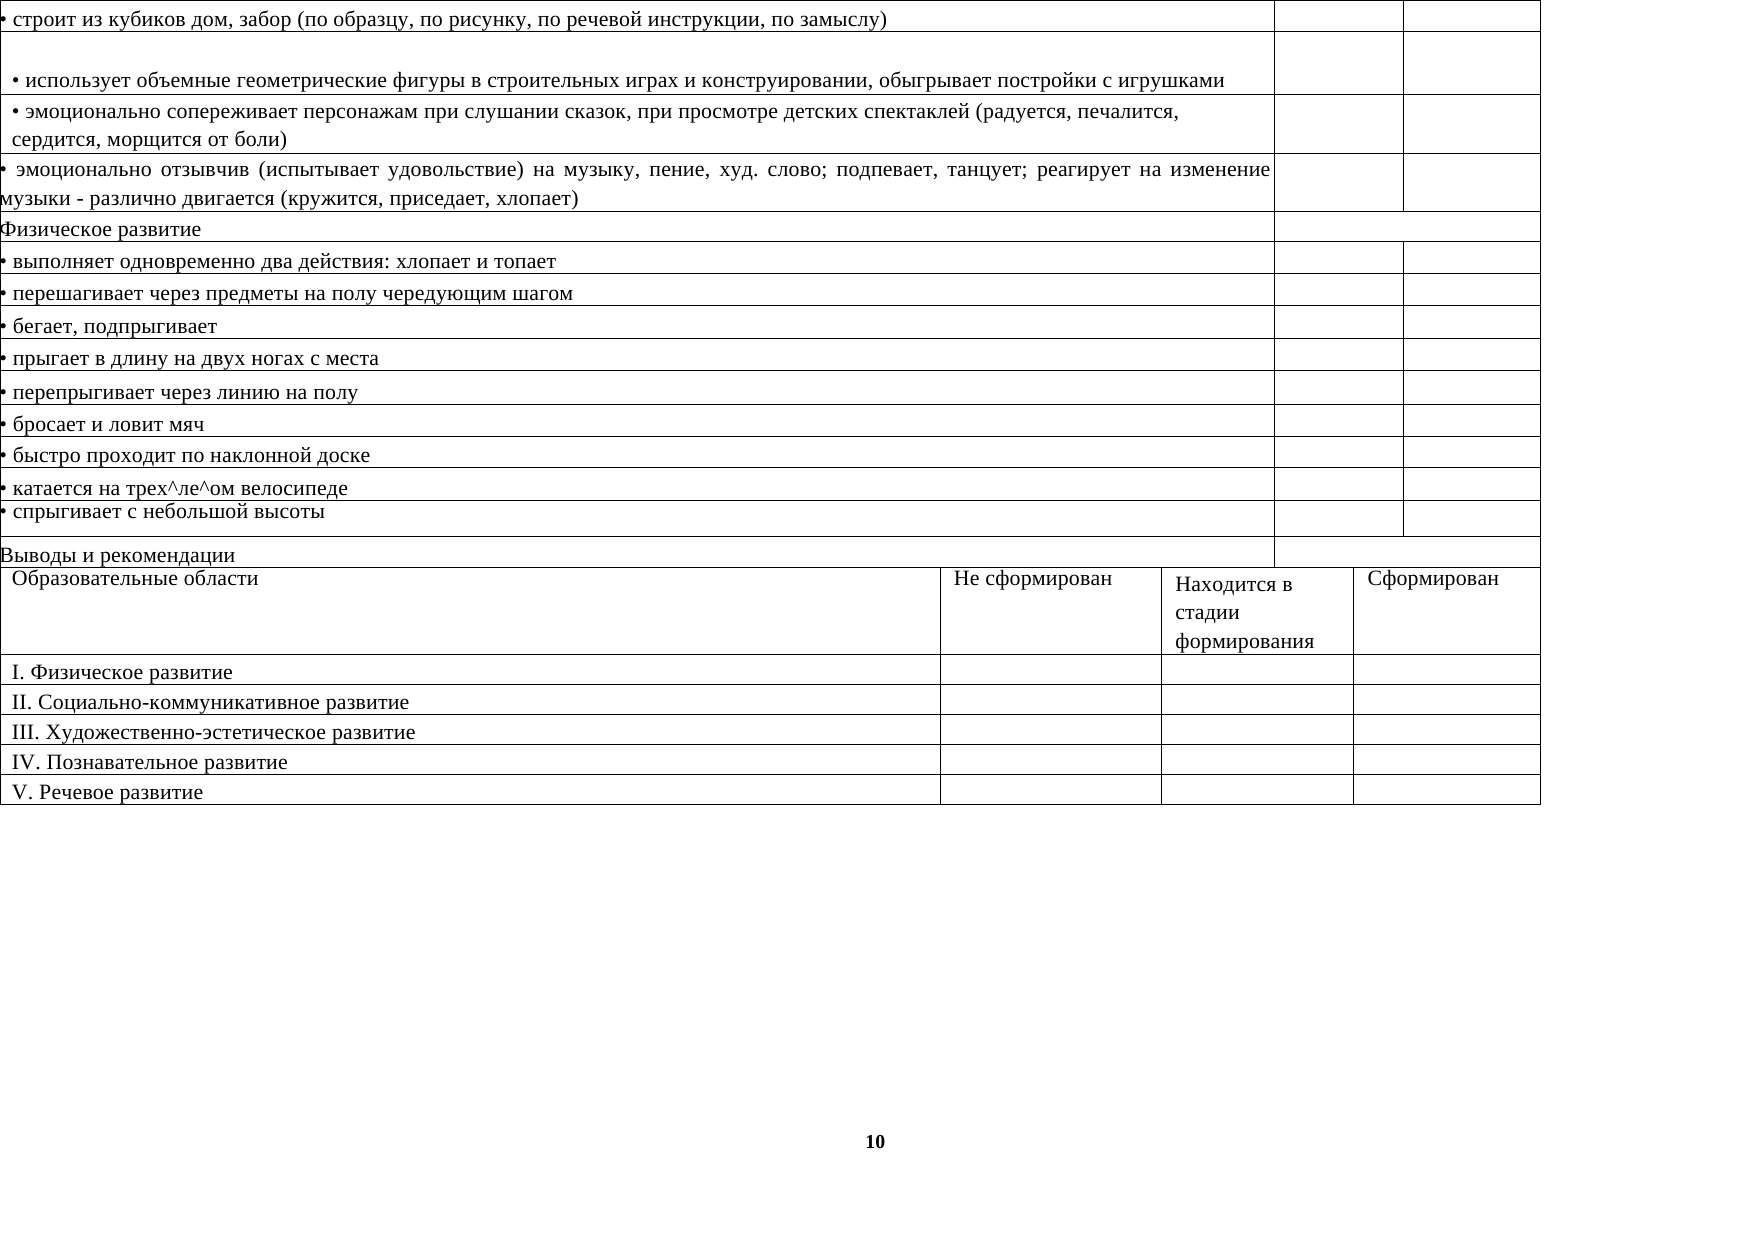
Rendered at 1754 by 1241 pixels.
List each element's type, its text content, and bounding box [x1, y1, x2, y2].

table_cell [1162, 775, 1353, 804]
table_cell [1404, 405, 1540, 436]
table_cell • бросает и ловит мяч [1, 405, 1274, 436]
table_cell [1275, 212, 1540, 241]
table_cell [1275, 405, 1403, 436]
table_cell [1354, 775, 1540, 804]
table_header Не сформирован [941, 568, 1161, 654]
table_cell • эмоционально сопереживает персонажам при слушании сказок, при просмотре детских спектаклей (радуется, печалится, сердится, морщится от боли) [1, 95, 1274, 152]
table_header • строит из кубиков дом, забор (по образцу, по рисунку, по речевой инструкции, по замыслу) [1, 1, 1274, 31]
table_cell [1275, 468, 1403, 499]
table_cell [1162, 715, 1353, 743]
table_cell I. Физическое развитие [1, 655, 940, 684]
table_cell • использует объемные геометрические фигуры в строительных играх и конструировании, обыгрывает постройки с игрушками [1, 32, 1274, 93]
table_cell [1275, 242, 1403, 273]
table_cell [1404, 371, 1540, 404]
table_cell [1404, 468, 1540, 499]
table_cell • перешагивает через предметы на полу чередующим шагом [1, 274, 1274, 305]
table_cell [1275, 537, 1540, 567]
table_cell [1404, 306, 1540, 337]
table_cell [1404, 95, 1540, 152]
table_header Образовательные области [1, 568, 940, 654]
table_cell • катается на трех^ле^ом велосипеде [1, 468, 1274, 499]
table_cell [1275, 306, 1403, 337]
table_cell [1404, 274, 1540, 305]
table_cell Выводы и рекомендации [1, 537, 1274, 567]
table_cell [1275, 437, 1403, 467]
table_cell [1275, 501, 1403, 536]
table_cell Физическое развитие [1, 212, 1274, 241]
table_cell IV. Познавательное развитие [1, 745, 940, 773]
table_cell [1354, 655, 1540, 684]
table_cell [941, 745, 1161, 773]
table_cell • прыгает в длину на двух ногах с места [1, 339, 1274, 369]
table_cell • выполняет одновременно два действия: хлопает и топает [1, 242, 1274, 273]
table_cell [1275, 154, 1403, 211]
table_cell [1354, 685, 1540, 713]
table_cell [1275, 32, 1403, 93]
text 10 [865, 1132, 885, 1152]
table_cell • бегает, подпрыгивает [1, 306, 1274, 337]
table_cell [1162, 655, 1353, 684]
table_cell II. Социально-коммуникативное развитие [1, 685, 940, 713]
table_cell [1275, 371, 1403, 404]
table_cell III. Художественно-эстетическое развитие [1, 715, 940, 743]
table_cell [1275, 274, 1403, 305]
table_cell V. Речевое развитие [1, 775, 940, 804]
table_cell [1404, 339, 1540, 369]
table_cell [941, 685, 1161, 713]
table_cell [1354, 745, 1540, 773]
table_header [1275, 1, 1403, 31]
table_cell [1354, 715, 1540, 743]
table_cell [1404, 154, 1540, 211]
table_cell [1275, 339, 1403, 369]
table_cell [941, 715, 1161, 743]
table_cell [1404, 501, 1540, 536]
table_cell [941, 775, 1161, 804]
table_header [1404, 1, 1540, 31]
table_cell [1162, 745, 1353, 773]
table_cell [941, 655, 1161, 684]
table_cell [1404, 437, 1540, 467]
table_header Находится в стадии формирования [1162, 568, 1353, 654]
table_cell • эмоционально отзывчив (испытывает удовольствие) на музыку, пение, худ. слово; подпевает, танцует; реагирует на изменение музыки - различно двигается (кружится, приседает, хлопает) [1, 154, 1274, 211]
table_cell [1404, 242, 1540, 273]
table_cell • быстро проходит по наклонной доске [1, 437, 1274, 467]
table_header Сформирован [1354, 568, 1540, 654]
table_cell [1275, 95, 1403, 152]
table_cell • спрыгивает с небольшой высоты [1, 501, 1274, 536]
table_cell • перепрыгивает через линию на полу [1, 371, 1274, 404]
table_cell [1404, 32, 1540, 93]
table_cell [1162, 685, 1353, 713]
